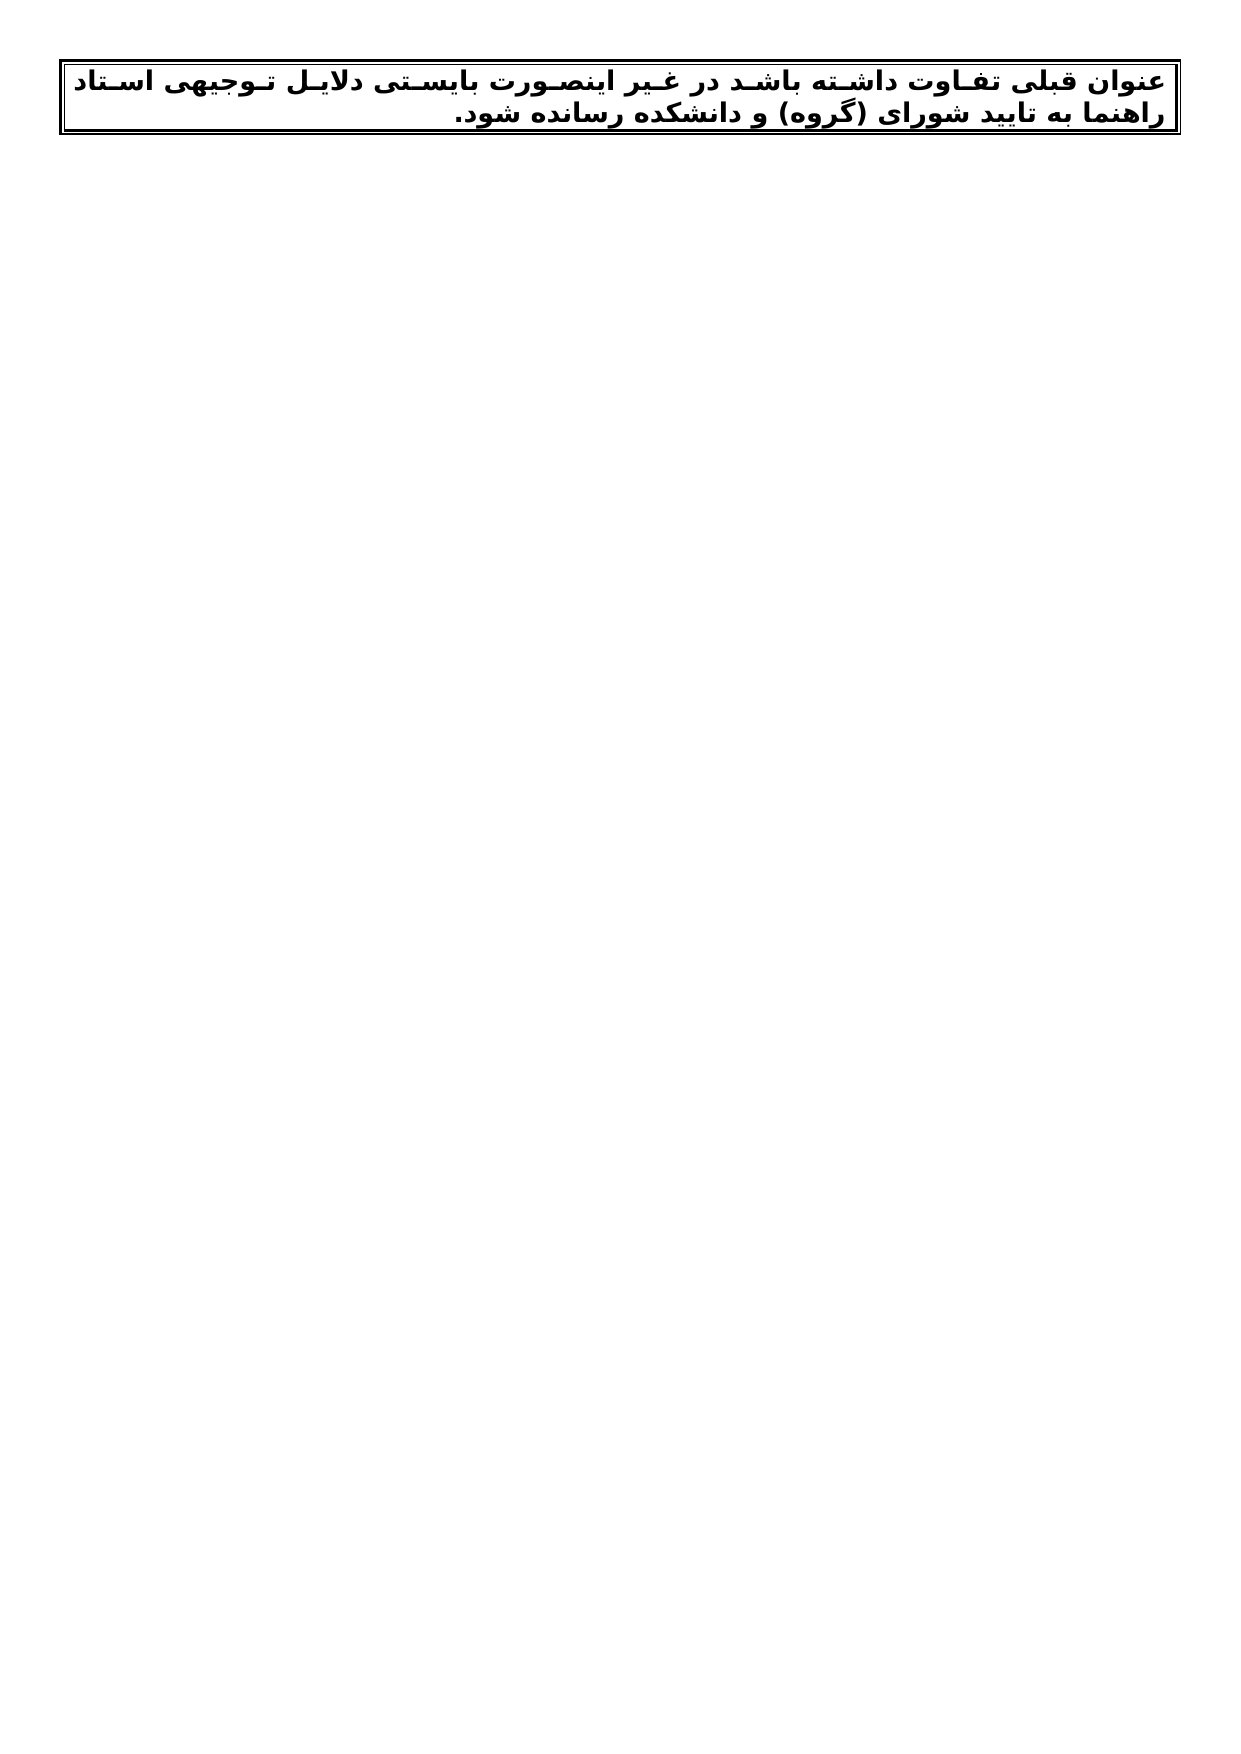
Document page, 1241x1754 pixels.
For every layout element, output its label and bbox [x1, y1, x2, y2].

table_cell [65, 65, 1175, 128]
